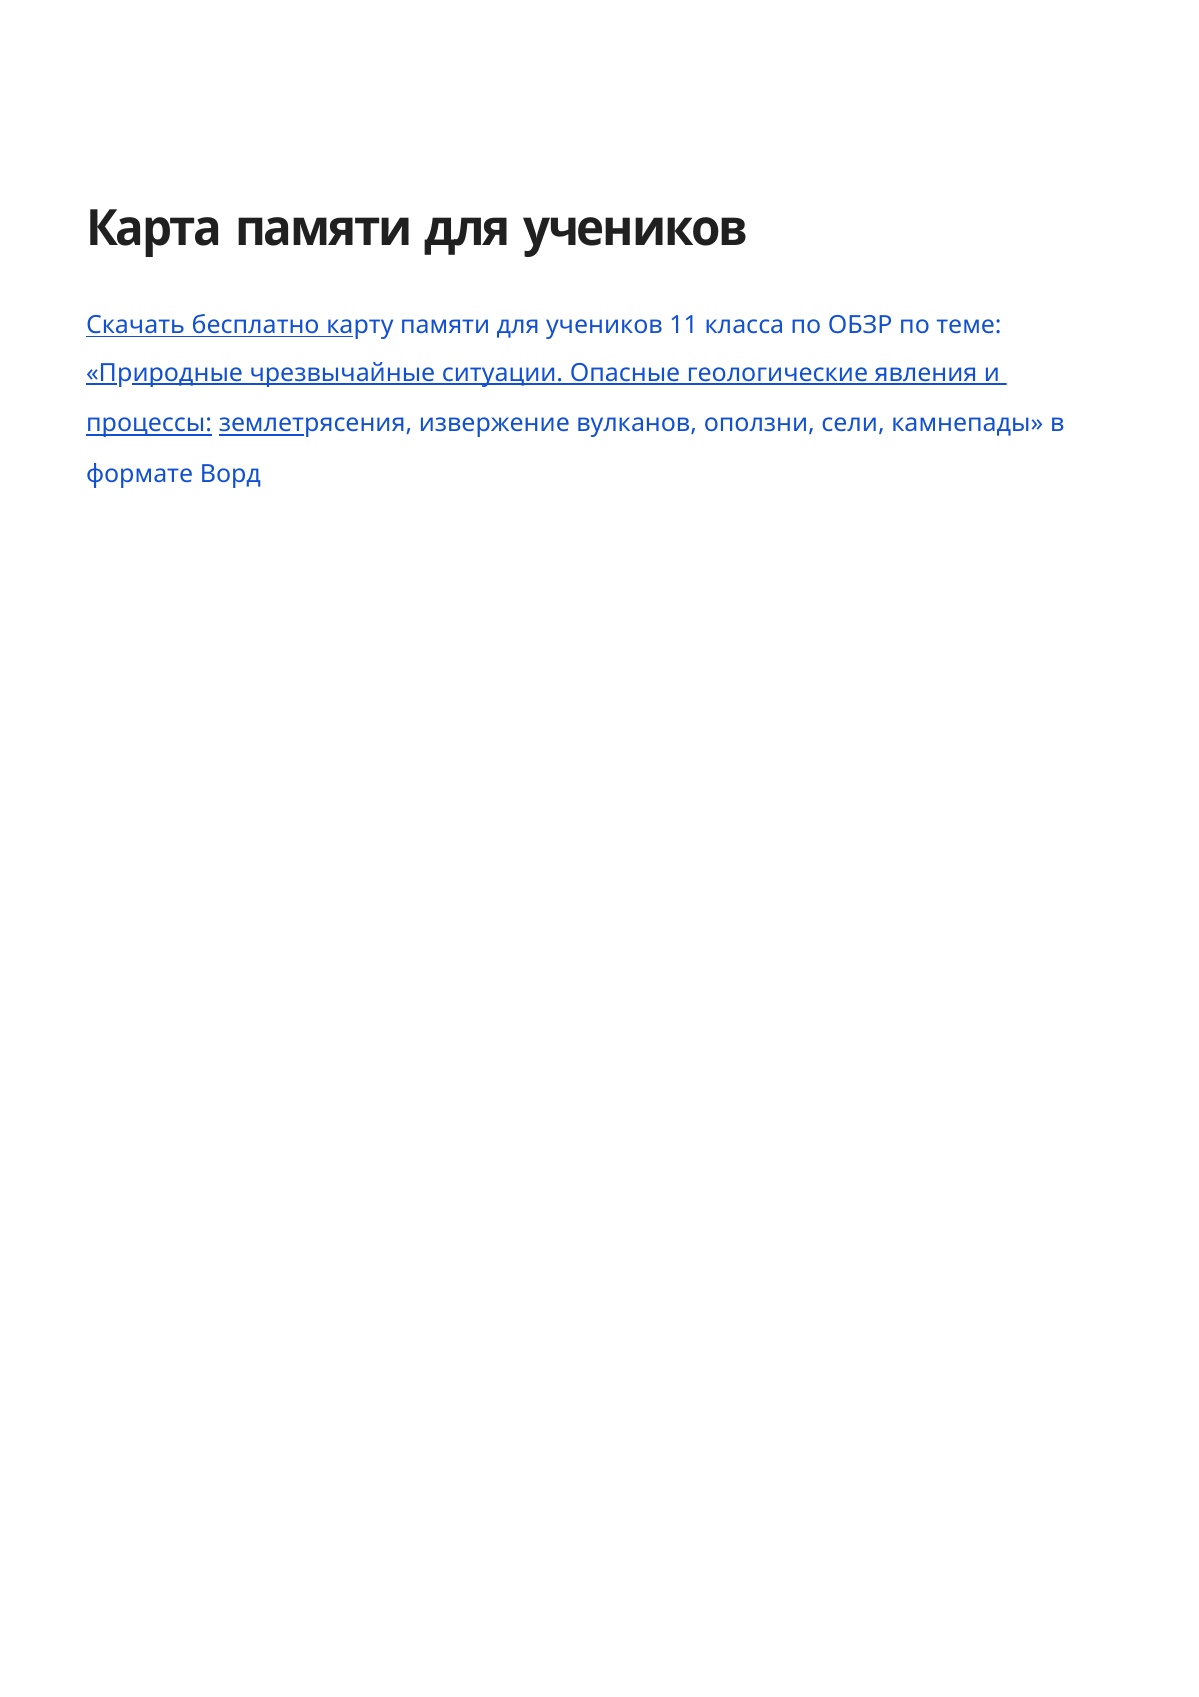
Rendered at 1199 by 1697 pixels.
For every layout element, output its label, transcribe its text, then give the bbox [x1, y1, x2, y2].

text Скачать бесплатно карту памяти для учеников 11 класса по ОБЗР по теме: [86, 307, 1199, 341]
text «Природные чрезвычайные ситуации. Опасные геологические явления и процессы: землетрясения, извержение вулканов, оползни, сели, камнепады» в формате Ворд [86, 355, 1065, 489]
subtitle Карта памяти для учеников [86, 192, 1199, 260]
